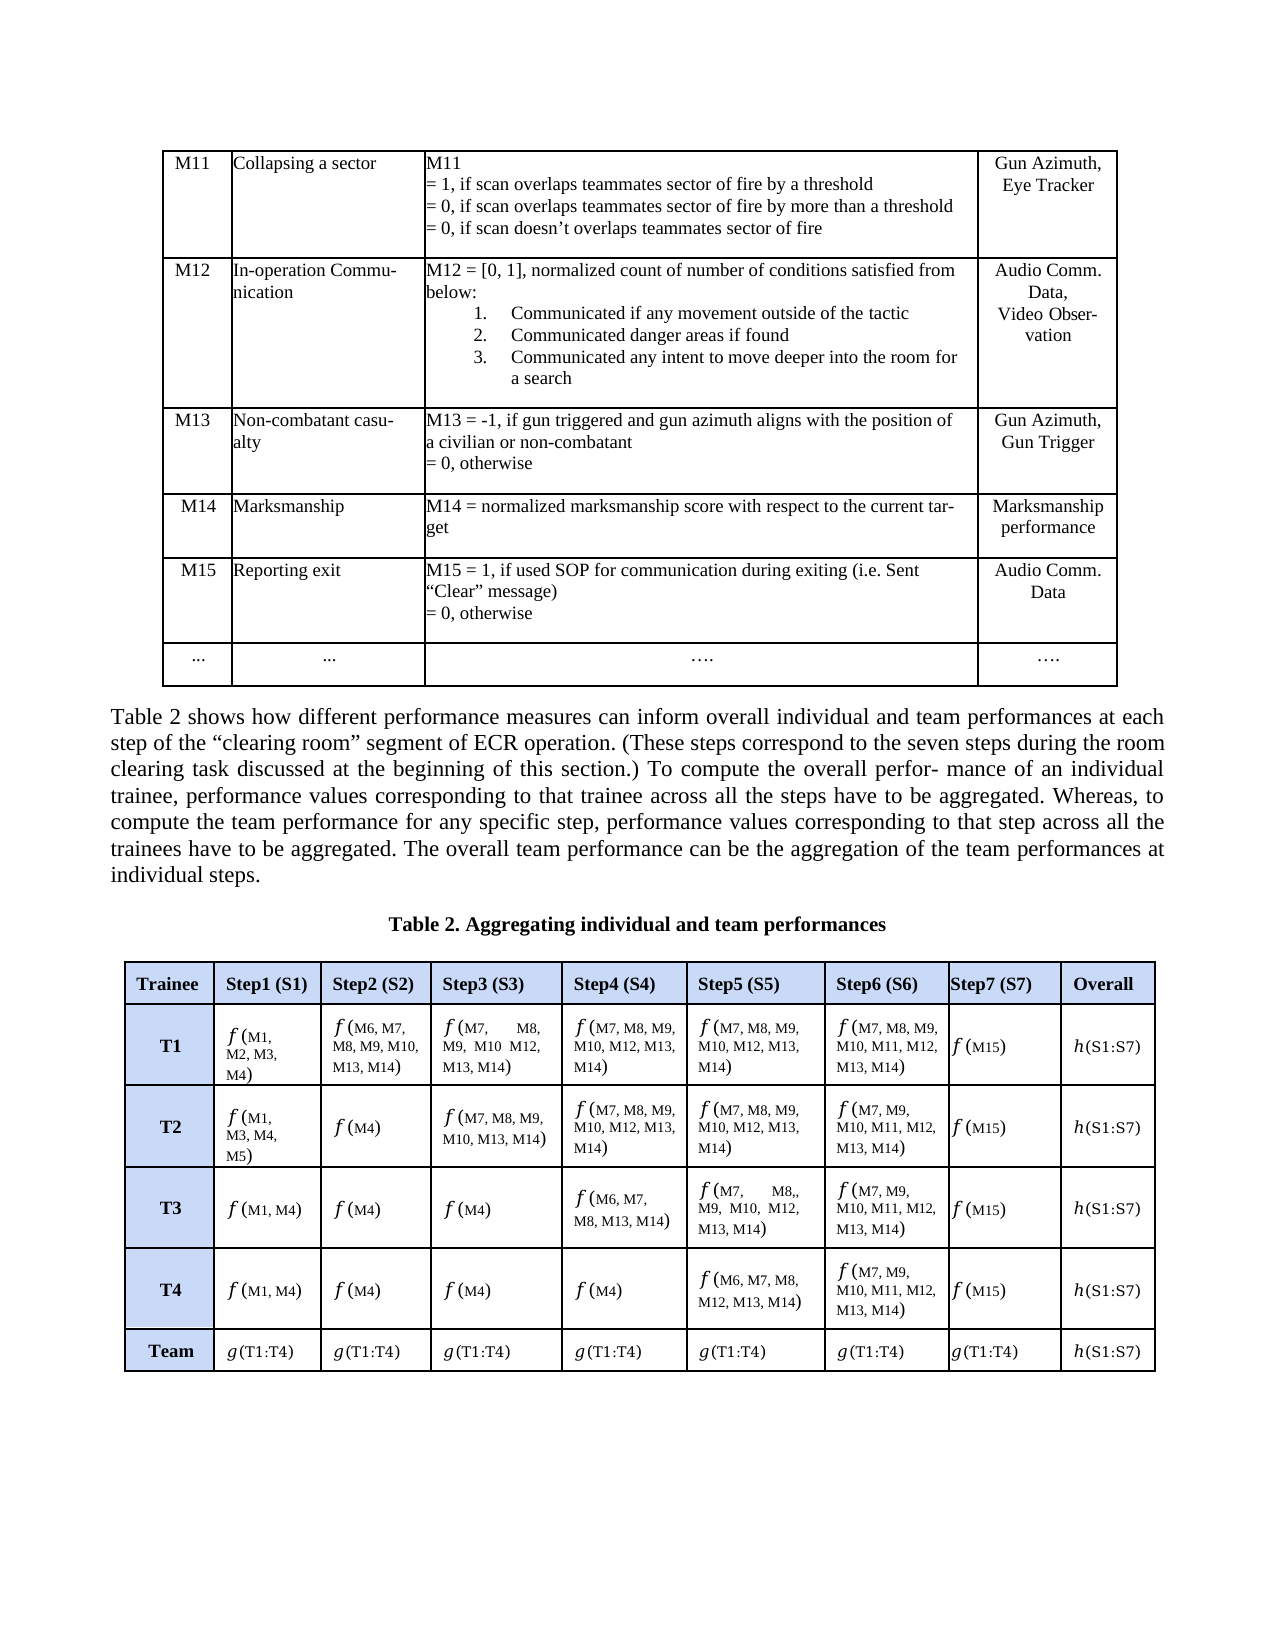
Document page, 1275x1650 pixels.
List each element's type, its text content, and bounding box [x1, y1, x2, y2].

table_cell …. [979, 644, 1116, 685]
table_cell Non-combatant casu- alty [233, 409, 424, 493]
table_header Collapsing a sector [233, 152, 424, 257]
table_header M11 [164, 152, 231, 257]
table_cell Marksmanship performance [979, 495, 1116, 557]
table_header M11 = 1, if scan overlaps teammates sector of fire by a threshold = 0, if scan overlaps teammates sector of fire by more than a threshold = 0, if scan doesn’t overlaps teammates sector of fire [426, 152, 977, 257]
table_cell ℎ(S1:S7) [1062, 1168, 1154, 1247]
table_cell 𝑓(M4) [322, 1168, 430, 1247]
table_cell 𝑓(M7, M8, M9, M10, M11, M12, M13, M14) [826, 1005, 948, 1084]
table_cell 𝑔(T1:T4) [826, 1330, 948, 1370]
table_cell 𝑓(M7, M8, M9, M10, M12, M13, M14) [688, 1086, 824, 1166]
table_header Trainee [126, 963, 213, 1003]
table_cell Reporting exit [233, 559, 424, 642]
table_cell 𝑔(T1:T4) [688, 1330, 824, 1370]
table_cell 𝑓(M4) [322, 1086, 430, 1166]
table_cell M15 [164, 559, 231, 642]
table_cell 𝑓(M4) [432, 1249, 561, 1327]
table_header Step4 (S4) [563, 963, 686, 1003]
table_cell 𝑓(M1, M4) [215, 1168, 320, 1247]
table_cell ℎ(S1:S7) [1062, 1330, 1154, 1370]
table_cell 𝑓(M15) [950, 1005, 1060, 1084]
table_cell 𝑓(M4) [563, 1249, 686, 1327]
table_header Step6 (S6) [826, 963, 948, 1003]
table_cell M13 [164, 409, 231, 493]
table_cell 𝑔(T1:T4) [322, 1330, 430, 1370]
table_cell 𝑓(M6, M7, M8, M9, M10, M13, M14) [322, 1005, 430, 1084]
table_cell T4 [126, 1249, 213, 1327]
table_cell 𝑓(M6, M7, M8, M13, M14) [563, 1168, 686, 1247]
table_cell M14 [164, 495, 231, 557]
table_cell 𝑓(M4) [322, 1249, 430, 1327]
text Table 2. Aggregating individual and team performances [388, 912, 1167, 936]
table_cell T1 [126, 1005, 213, 1084]
table_cell Audio Comm. Data [979, 559, 1116, 642]
table_cell 𝑓(M7, M8, M9, M10, M13, M14) [432, 1086, 561, 1166]
table_cell ℎ(S1:S7) [1062, 1249, 1154, 1327]
table_header Step2 (S2) [322, 963, 430, 1003]
table_cell 𝑓(M1, M3, M4, M5) [215, 1086, 320, 1166]
table_cell Audio Comm. Data, Video Obser- vation [979, 259, 1116, 407]
table_header Step1 (S1) [215, 963, 320, 1003]
table_cell T2 [126, 1086, 213, 1166]
table_cell 𝑓(M7, M9, M10, M11, M12, M13, M14) [826, 1168, 948, 1247]
table_header Gun Azimuth, Eye Tracker [979, 152, 1116, 257]
table_cell 𝑔(T1:T4) [950, 1330, 1060, 1370]
table_cell 𝑓(M7, M8, M9, M10, M12, M13, M14) [563, 1005, 686, 1084]
table_cell T3 [126, 1168, 213, 1247]
table_cell M12 = [0, 1], normalized count of number of conditions satisfied from below: Communicated if any movement outside of the tactic Communicated danger areas if found Communicated any intent to move deeper into the room for a search [426, 259, 977, 407]
table_cell In-operation Commu- nication [233, 259, 424, 407]
table_header Step5 (S5) [688, 963, 824, 1003]
table_cell M12 [164, 259, 231, 407]
table_cell 𝑓(M15) [950, 1168, 1060, 1247]
table_cell ℎ(S1:S7) [1062, 1086, 1154, 1166]
table_cell 𝑓(M6, M7, M8, M12, M13, M14) [688, 1249, 824, 1327]
table_cell 𝑔(T1:T4) [215, 1330, 320, 1370]
table_header Step3 (S3) [432, 963, 561, 1003]
table_cell M13 = -1, if gun triggered and gun azimuth aligns with the position of a civilian or non-combatant = 0, otherwise [426, 409, 977, 493]
table_cell ℎ(S1:S7) [1062, 1005, 1154, 1084]
table_cell 𝑓(M7, M8, M9, M10 M12, M13, M14) [432, 1005, 561, 1084]
text Table 2 shows how different performance measures can inform overall individual and team performances at each step of the “clearing room” segment of ECR operation. (These steps correspond to the seven steps during the room clearing task discussed at the beginning of this section.) To compute the overall perfor- mance of an individual trainee, performance values corresponding to that trainee across all the steps have to be aggregated. Whereas, to compute the team performance for any specific step, performance values corresponding to that step across all the trainees have to be aggregated. The overall team performance can be the aggregation of the team performances at individual steps. [110, 703, 1167, 887]
table_cell 𝑔(T1:T4) [563, 1330, 686, 1370]
table_cell …. [426, 644, 977, 685]
table_cell ... [233, 644, 424, 685]
table_cell Team [126, 1330, 213, 1370]
table_cell 𝑓(M1, M4) [215, 1249, 320, 1327]
table_header Overall [1062, 963, 1154, 1003]
table_header Step7 (S7) [950, 963, 1060, 1003]
table_cell 𝑓(M7, M9, M10, M11, M12, M13, M14) [826, 1249, 948, 1327]
table_cell 𝑓(M7, M9, M10, M11, M12, M13, M14) [826, 1086, 948, 1166]
table_cell 𝑓(M7, M8,, M9, M10, M12, M13, M14) [688, 1168, 824, 1247]
table_cell Marksmanship [233, 495, 424, 557]
table_cell 𝑓(M15) [950, 1249, 1060, 1327]
table_cell 𝑓(M4) [432, 1168, 561, 1247]
table_cell 𝑓(M7, M8, M9, M10, M12, M13, M14) [563, 1086, 686, 1166]
table_cell 𝑓(M7, M8, M9, M10, M12, M13, M14) [688, 1005, 824, 1084]
table_cell M15 = 1, if used SOP for communication during exiting (i.e. Sent “Clear” message) = 0, otherwise [426, 559, 977, 642]
table_cell 𝑓(M15) [950, 1086, 1060, 1166]
table_cell ... [164, 644, 231, 685]
table_cell 𝑓(M1, M2, M3, M4) [215, 1005, 320, 1084]
table_cell 𝑔(T1:T4) [432, 1330, 561, 1370]
table_cell Gun Azimuth, Gun Trigger [979, 409, 1116, 493]
table_cell M14 = normalized marksmanship score with respect to the current tar- get [426, 495, 977, 557]
